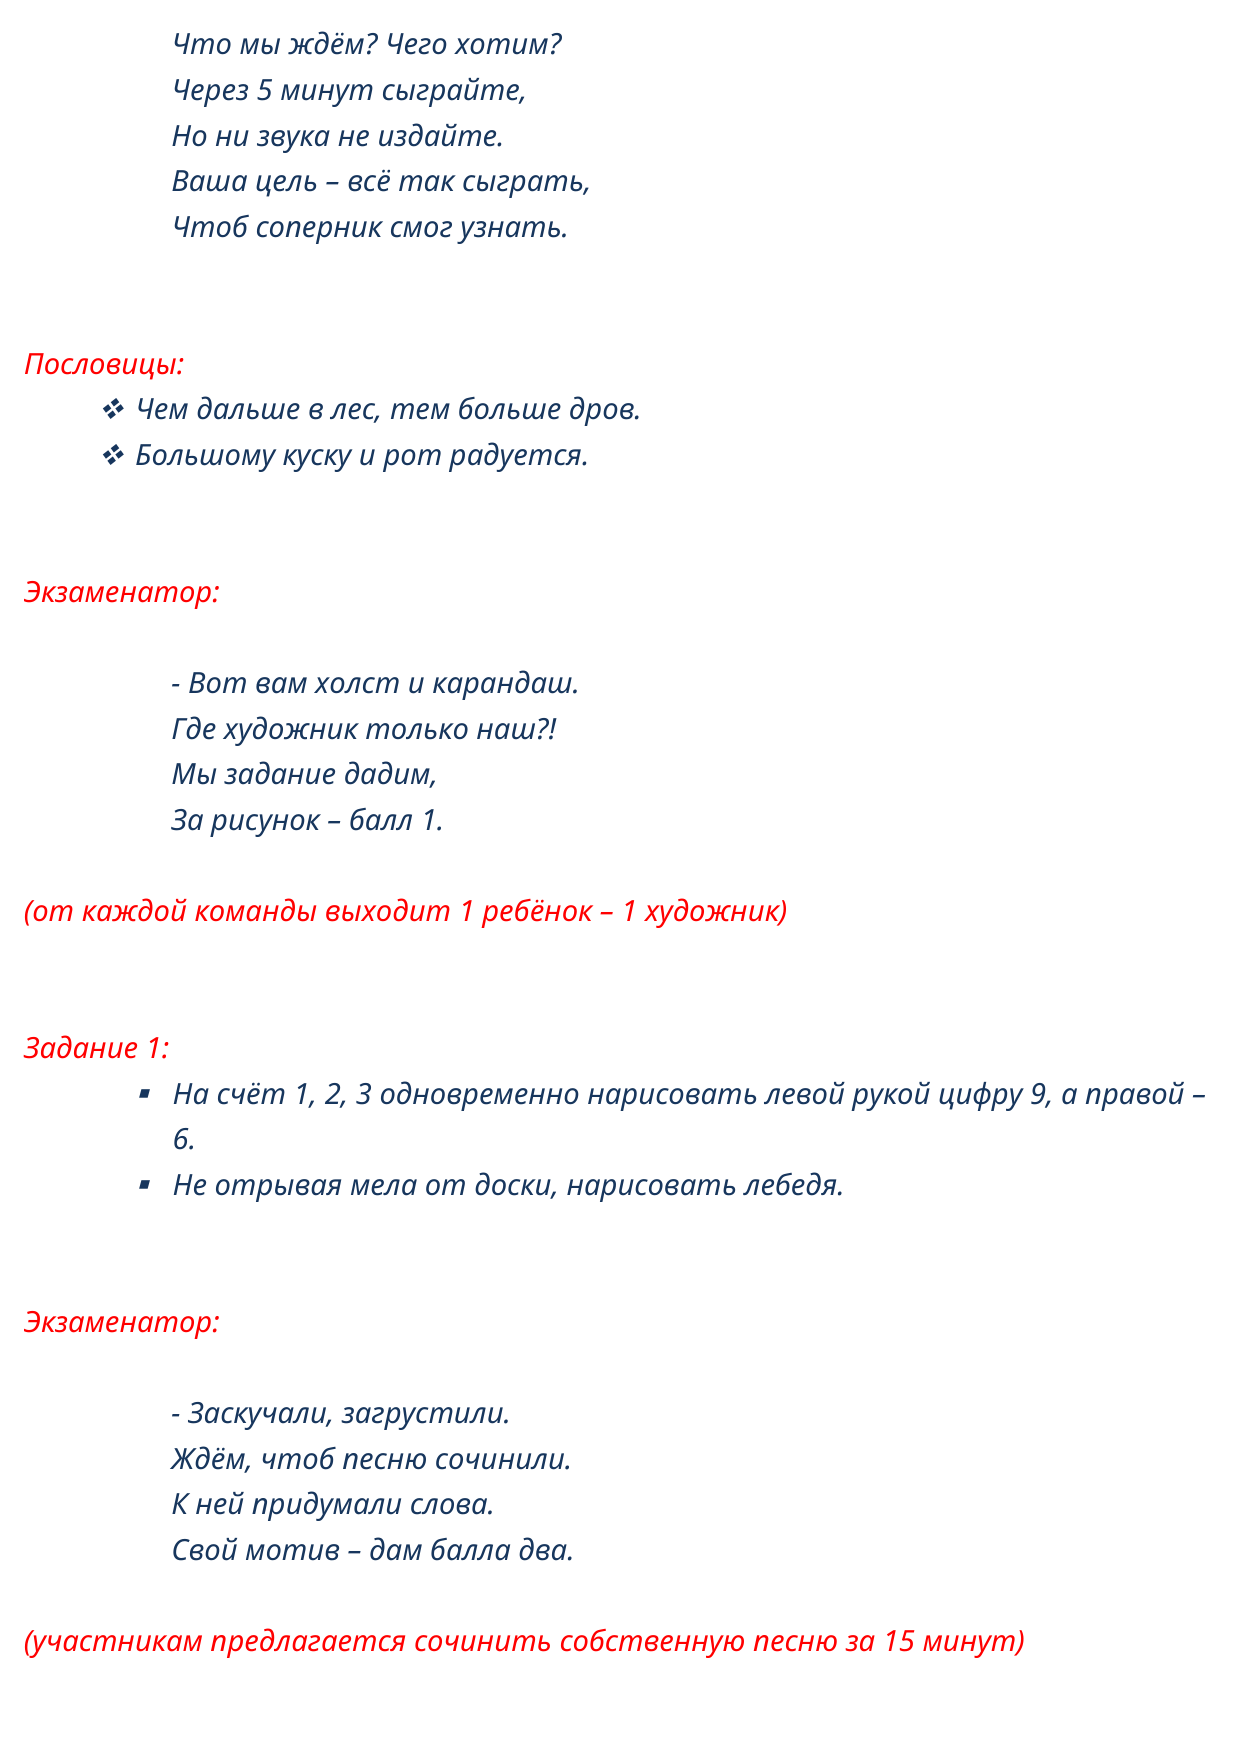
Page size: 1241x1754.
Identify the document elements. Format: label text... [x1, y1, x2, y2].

text - Заскучали, загрустили. [171, 1392, 1217, 1432]
text (участникам предлагается сочинить собственную песню за 15 минут) [24, 1621, 1217, 1660]
text Пословицы: [24, 343, 1217, 383]
text За рисунок – балл 1. [171, 799, 1217, 839]
list Большому куску и рот радуется. [97, 434, 1217, 474]
text Экзаменатор: [24, 1301, 1217, 1341]
list Чем дальше в лес, тем больше дров. [97, 389, 1217, 428]
text Но ни звука не издайте. [171, 115, 1217, 154]
text Свой мотив – дам балла два. [171, 1529, 1217, 1569]
list На счёт 1, 2, 3 одновременно нарисовать левой рукой цифру 9, а правой – 6. [135, 1073, 1217, 1158]
text Ваша цель – всё так сыграть, Чтоб соперник смог узнать. [171, 161, 1217, 246]
text Экзаменатор: [24, 571, 1217, 611]
text Где художник только наш?! [171, 708, 1217, 748]
text Ждём, чтоб песню сочинили. [171, 1438, 1217, 1478]
text (от каждой команды выходит 1 ребёнок – 1 художник) [24, 891, 1217, 930]
text Через 5 минут сыграйте, [171, 69, 1217, 109]
text Что мы ждём? Чего хотим? [171, 24, 1217, 63]
text - Вот вам холст и карандаш. [171, 662, 1217, 702]
text К ней придумали слова. [171, 1484, 1217, 1523]
text Мы задание дадим, [171, 754, 1217, 793]
list Не отрывая мела от доски, нарисовать лебедя. [135, 1164, 1217, 1204]
text Задание 1: [24, 1027, 1217, 1067]
